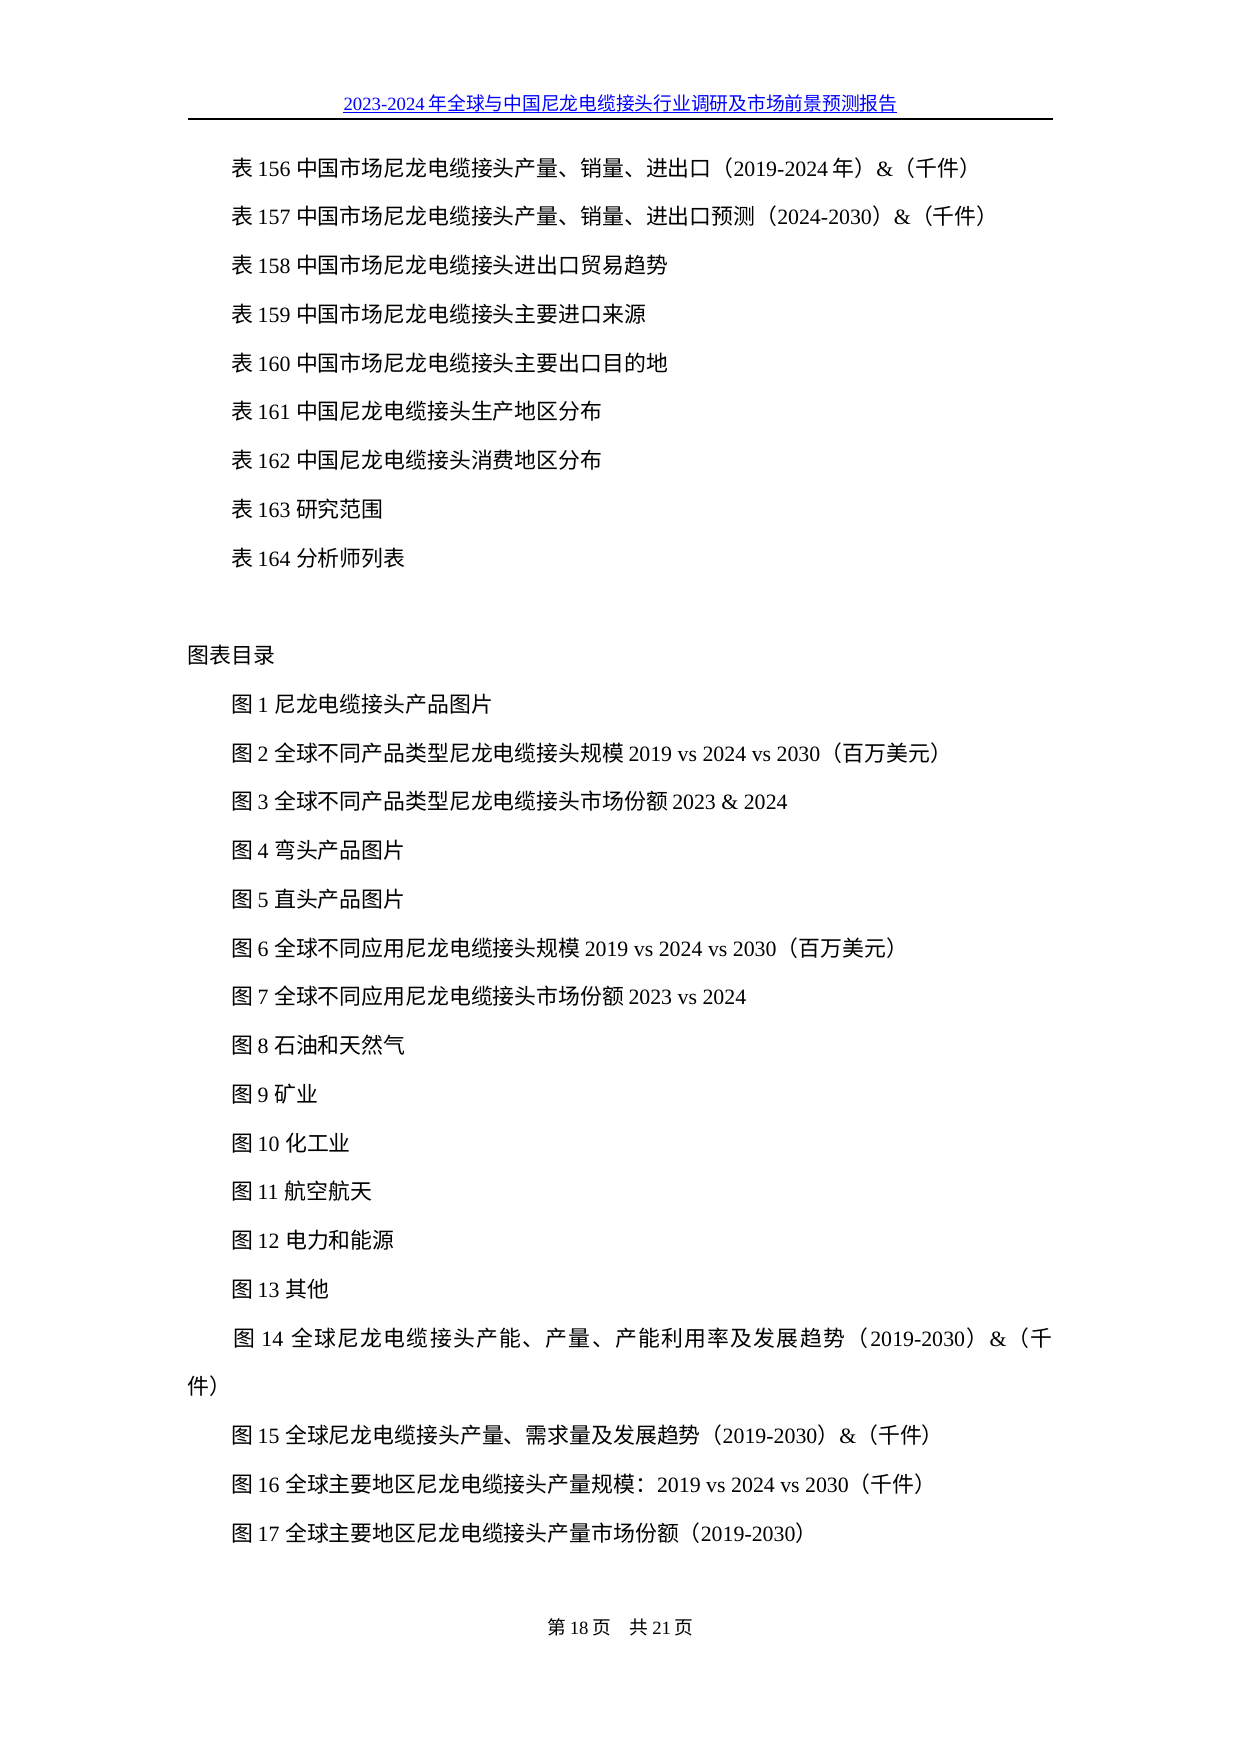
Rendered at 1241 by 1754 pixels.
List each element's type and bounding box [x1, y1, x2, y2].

text [187, 150, 1053, 1548]
